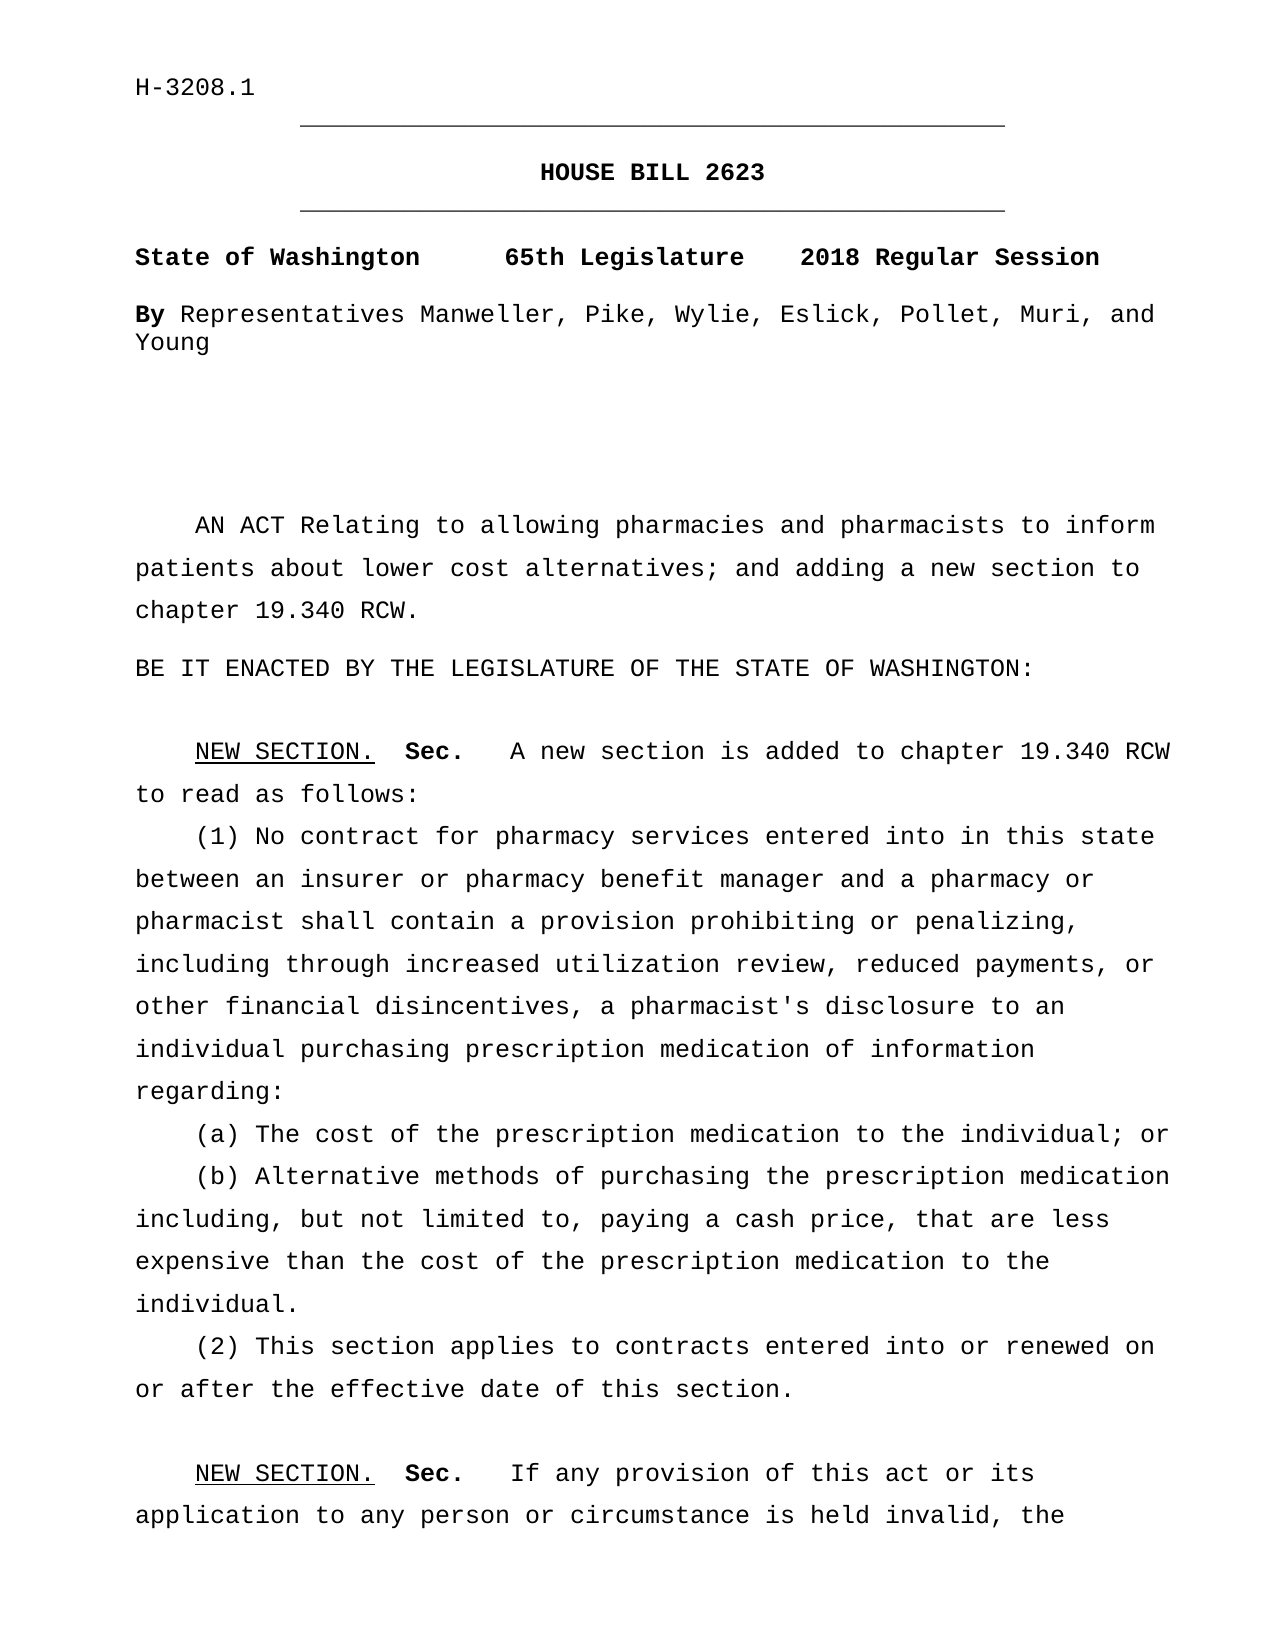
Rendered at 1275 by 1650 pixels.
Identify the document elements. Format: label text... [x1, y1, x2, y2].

text _______________________________________________ [135, 188, 1170, 217]
text BE IT ENACTED BY THE LEGISLATURE OF THE STATE OF WASHINGTON: [135, 656, 1170, 684]
text H-3208.1 [135, 75, 1170, 103]
text (b) Alternative methods of purchasing the prescription medication including, but not limited to, paying a cash price, that are less expensive than the cost of the prescription medication to the individual. [135, 1151, 1170, 1321]
text AN ACT Relating to allowing pharmacies and pharmacists to inform patients about lower cost alternatives; and adding a new section to chapter 19.340 RCW. [135, 500, 1170, 627]
text (1) No contract for pharmacy services entered into in this state between an insurer or pharmacy benefit manager and a pharmacy or pharmacist shall contain a provision prohibiting or penalizing, including through increased utilization review, reduced payments, or other financial disincentives, a pharmacist's disclosure to an individual purchasing prescription medication of information regarding: [135, 811, 1170, 1108]
text (2) This section applies to contracts entered into or renewed on or after the effective date of this section. [135, 1321, 1170, 1406]
text HOUSE BILL 2623 [135, 160, 1170, 188]
text _______________________________________________ [135, 103, 1170, 132]
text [135, 1447, 1170, 1532]
text NEW SECTION. Sec. A new section is added to chapter 19.340 RCW to read as follows: [135, 726, 1170, 811]
text By Representatives Manweller, Pike, Wylie, Eslick, Pollet, Muri, and Young [135, 302, 1170, 358]
text State of Washington 65th Legislature 2018 Regular Session [135, 245, 1170, 273]
text (a) The cost of the prescription medication to the individual; or [135, 1108, 1170, 1151]
